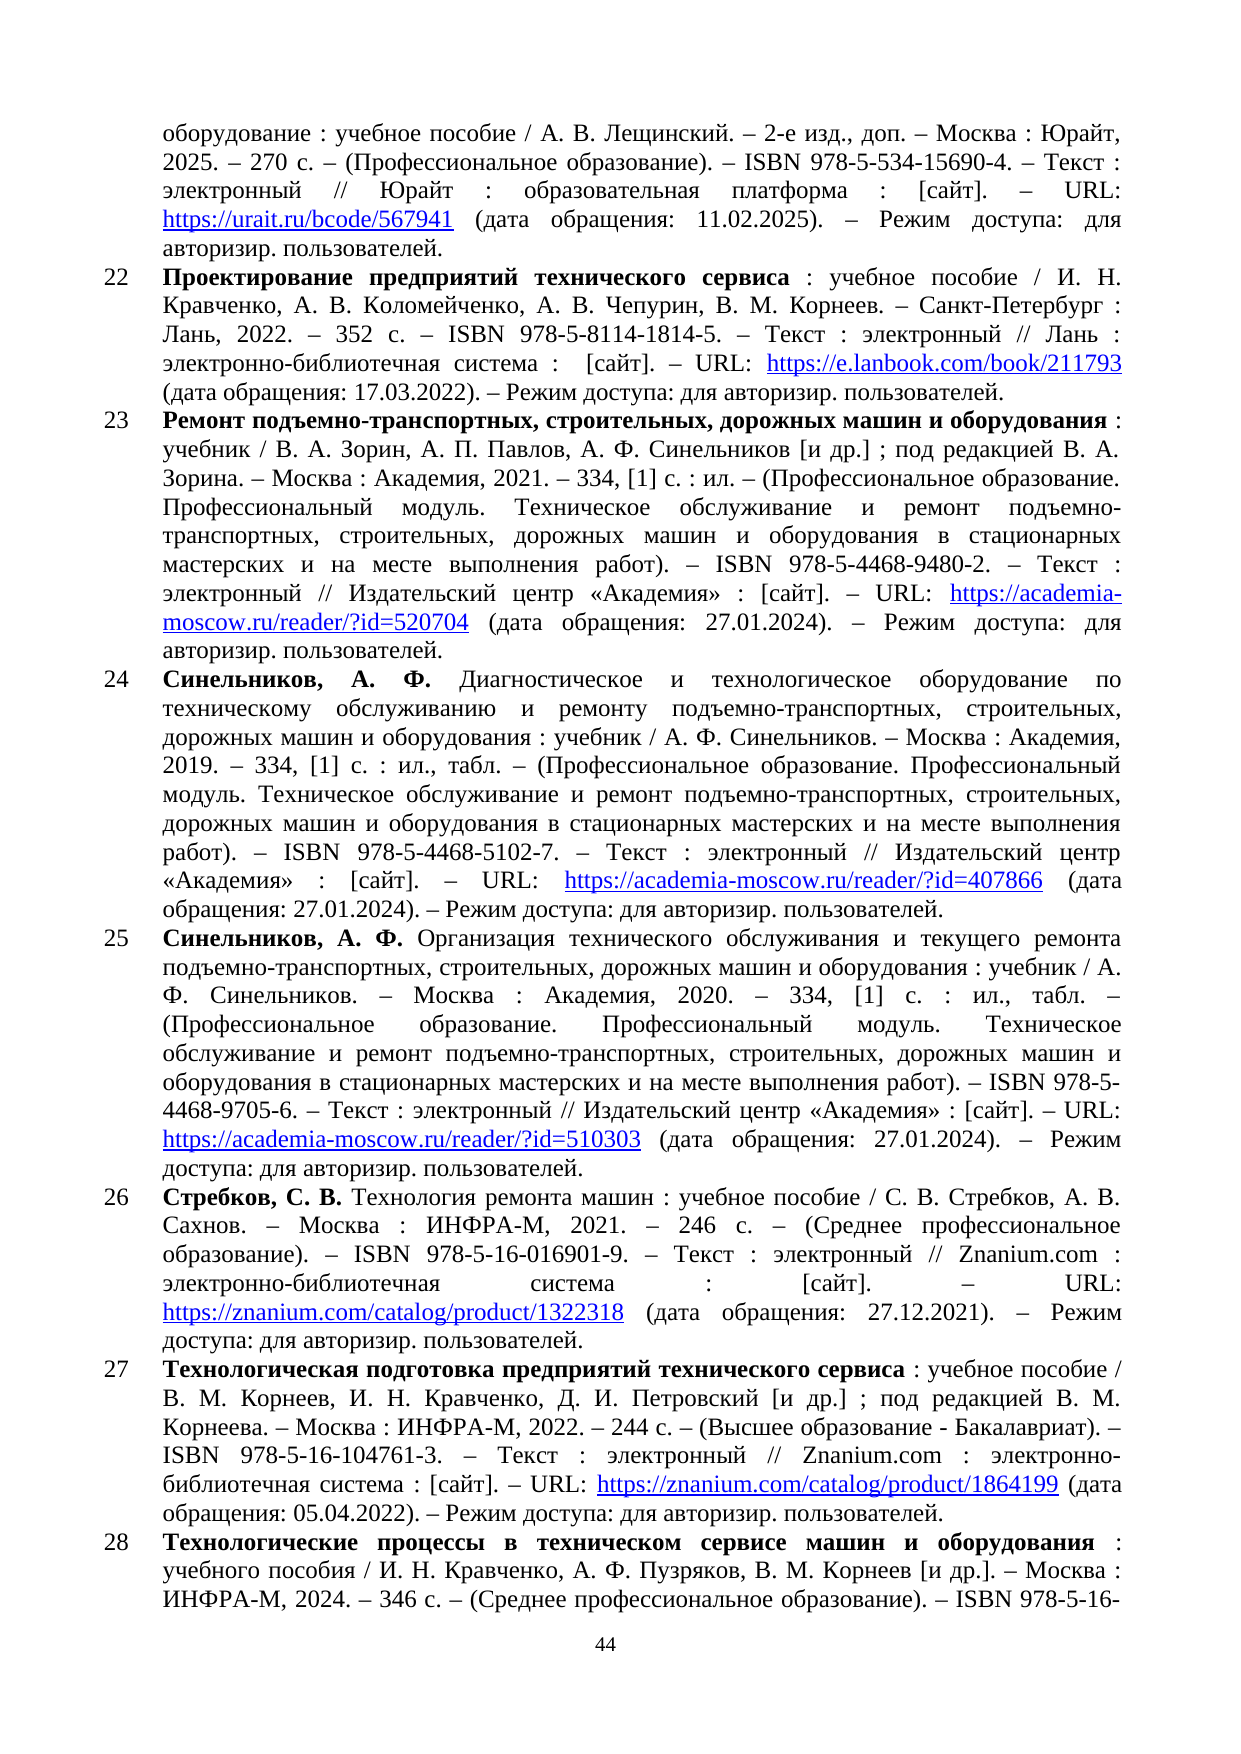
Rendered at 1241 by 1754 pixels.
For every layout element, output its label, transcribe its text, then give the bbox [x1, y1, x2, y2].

list Проектирование предприятий технического сервиса : учебное пособие / И. Н. Кравченко, А. В. Коломейченко, А. В. Чепурин, В. М. Корнеев. – Санкт-Петербург : Лань, 2022. – 352 с. – ISBN 978-5-8114-1814-5. – Текст : электронный // Лань : электронно-библиотечная система : [сайт]. – URL: https://e.lanbook.com/book/211793 (дата обращения: 17.03.2022). – Режим доступа: для авторизир. пользователей. [103, 262, 1122, 406]
list Технологическая подготовка предприятий технического сервиса : учебное пособие / В. М. Корнеев, И. Н. Кравченко, Д. И. Петровский [и др.] ; под редакцией В. М. Корнеева. – Москва : ИНФРА-М, 2022. – 244 с. – (Высшее образование - Бакалавриат). – ISBN 978-5-16-104761-3. – Текст : электронный // Znanium.com : электронно-библиотечная система : [сайт]. – URL: https://znanium.com/catalog/product/1864199 (дата обращения: 05.04.2022). – Режим доступа: для авторизир. пользователей. [103, 1354, 1122, 1527]
list Синельников, А. Ф. Организация технического обслуживания и текущего ремонта подъемно-транспортных, строительных, дорожных машин и оборудования : учебник / А. Ф. Синельников. – Москва : Академия, 2020. – 334, [1] с. : ил., табл. – (Профессиональное образование. Профессиональный модуль. Техническое обслуживание и ремонт подъемно-транспортных, строительных, дорожных машин и оборудования в стационарных мастерских и на месте выполнения работ). – ISBN 978-5-4468-9705-6. – Текст : электронный // Издательский центр «Академия» : [сайт]. – URL: https://academia-moscow.ru/reader/?id=510303 (дата обращения: 27.01.2024). – Режим доступа: для авторизир. пользователей. [103, 923, 1122, 1182]
list Синельников, А. Ф. Диагностическое и технологическое оборудование по техническому обслуживанию и ремонту подъемно-транспортных, строительных, дорожных машин и оборудования : учебник / А. Ф. Синельников. – Москва : Академия, 2019. – 334, [1] с. : ил., табл. – (Профессиональное образование. Профессиональный модуль. Техническое обслуживание и ремонт подъемно-транспортных, строительных, дорожных машин и оборудования в стационарных мастерских и на месте выполнения работ). – ISBN 978-5-4468-5102-7. – Текст : электронный // Издательский центр «Академия» : [сайт]. – URL: https://academia-moscow.ru/reader/?id=407866 (дата обращения: 27.01.2024). – Режим доступа: для авторизир. пользователей. [103, 664, 1122, 923]
list Ремонт подъемно-транспортных, строительных, дорожных машин и оборудования : учебник / В. А. Зорин, А. П. Павлов, А. Ф. Синельников [и др.] ; под редакцией В. А. Зорина. – Москва : Академия, 2021. – 334, [1] с. : ил. – (Профессиональное образование. Профессиональный модуль. Техническое обслуживание и ремонт подъемно-транспортных, строительных, дорожных машин и оборудования в стационарных мастерских и на месте выполнения работ). – ISBN 978-5-4468-9480-2. – Текст : электронный // Издательский центр «Академия» : [сайт]. – URL: https://academia-moscow.ru/reader/?id=520704 (дата обращения: 27.01.2024). – Режим доступа: для авторизир. пользователей. [103, 406, 1122, 664]
list Стребков, С. В. Технология ремонта машин : учебное пособие / С. В. Стребков, А. В. Сахнов. – Москва : ИНФРА-М, 2021. – 246 с. – (Среднее профессиональное образование). – ISBN 978-5-16-016901-9. – Текст : электронный // Znanium.com : электронно-библиотечная система : [сайт]. – URL: https://znanium.com/catalog/product/1322318 (дата обращения: 27.12.2021). – Режим доступа: для авторизир. пользователей. [103, 1182, 1122, 1354]
